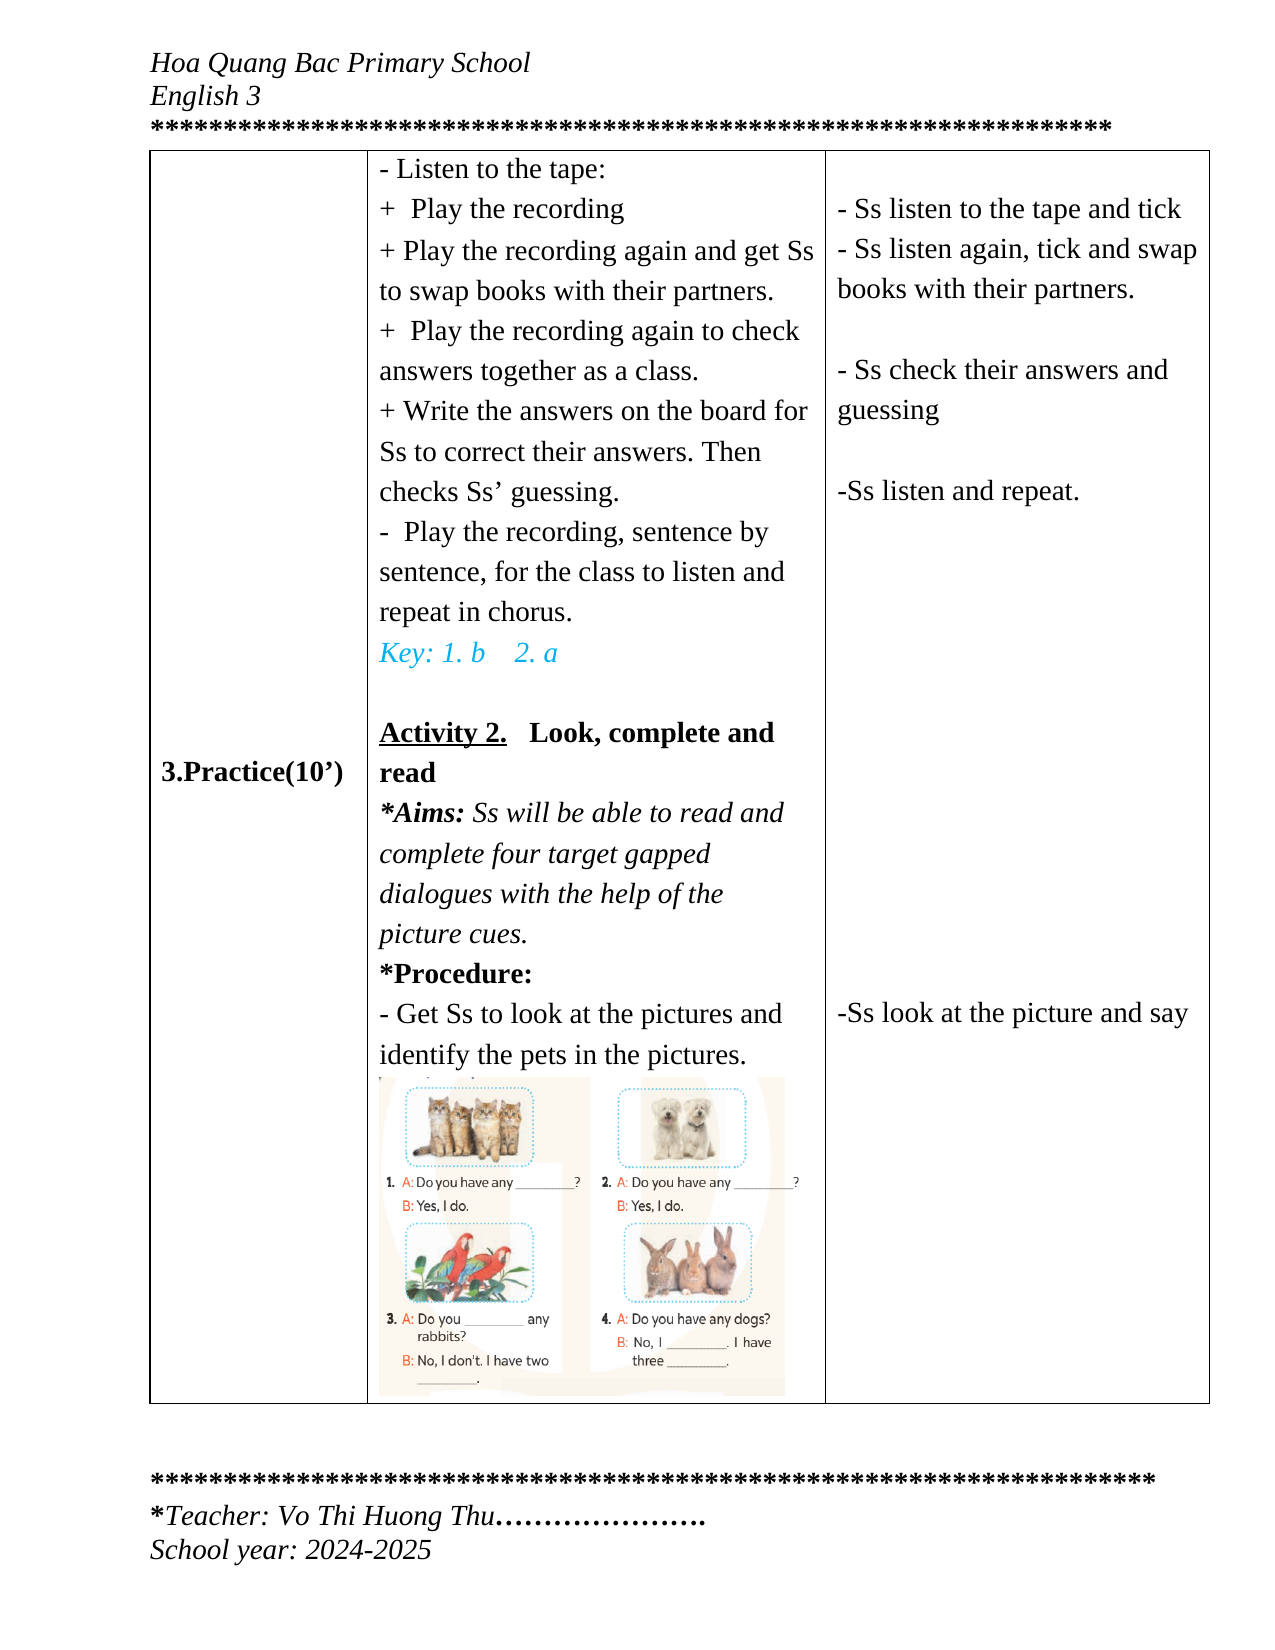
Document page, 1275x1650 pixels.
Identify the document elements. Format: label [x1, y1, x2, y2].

table_cell [368, 151, 825, 1402]
table_cell [151, 151, 367, 1402]
picture [379, 1077, 815, 1396]
table_cell [826, 151, 1209, 1402]
